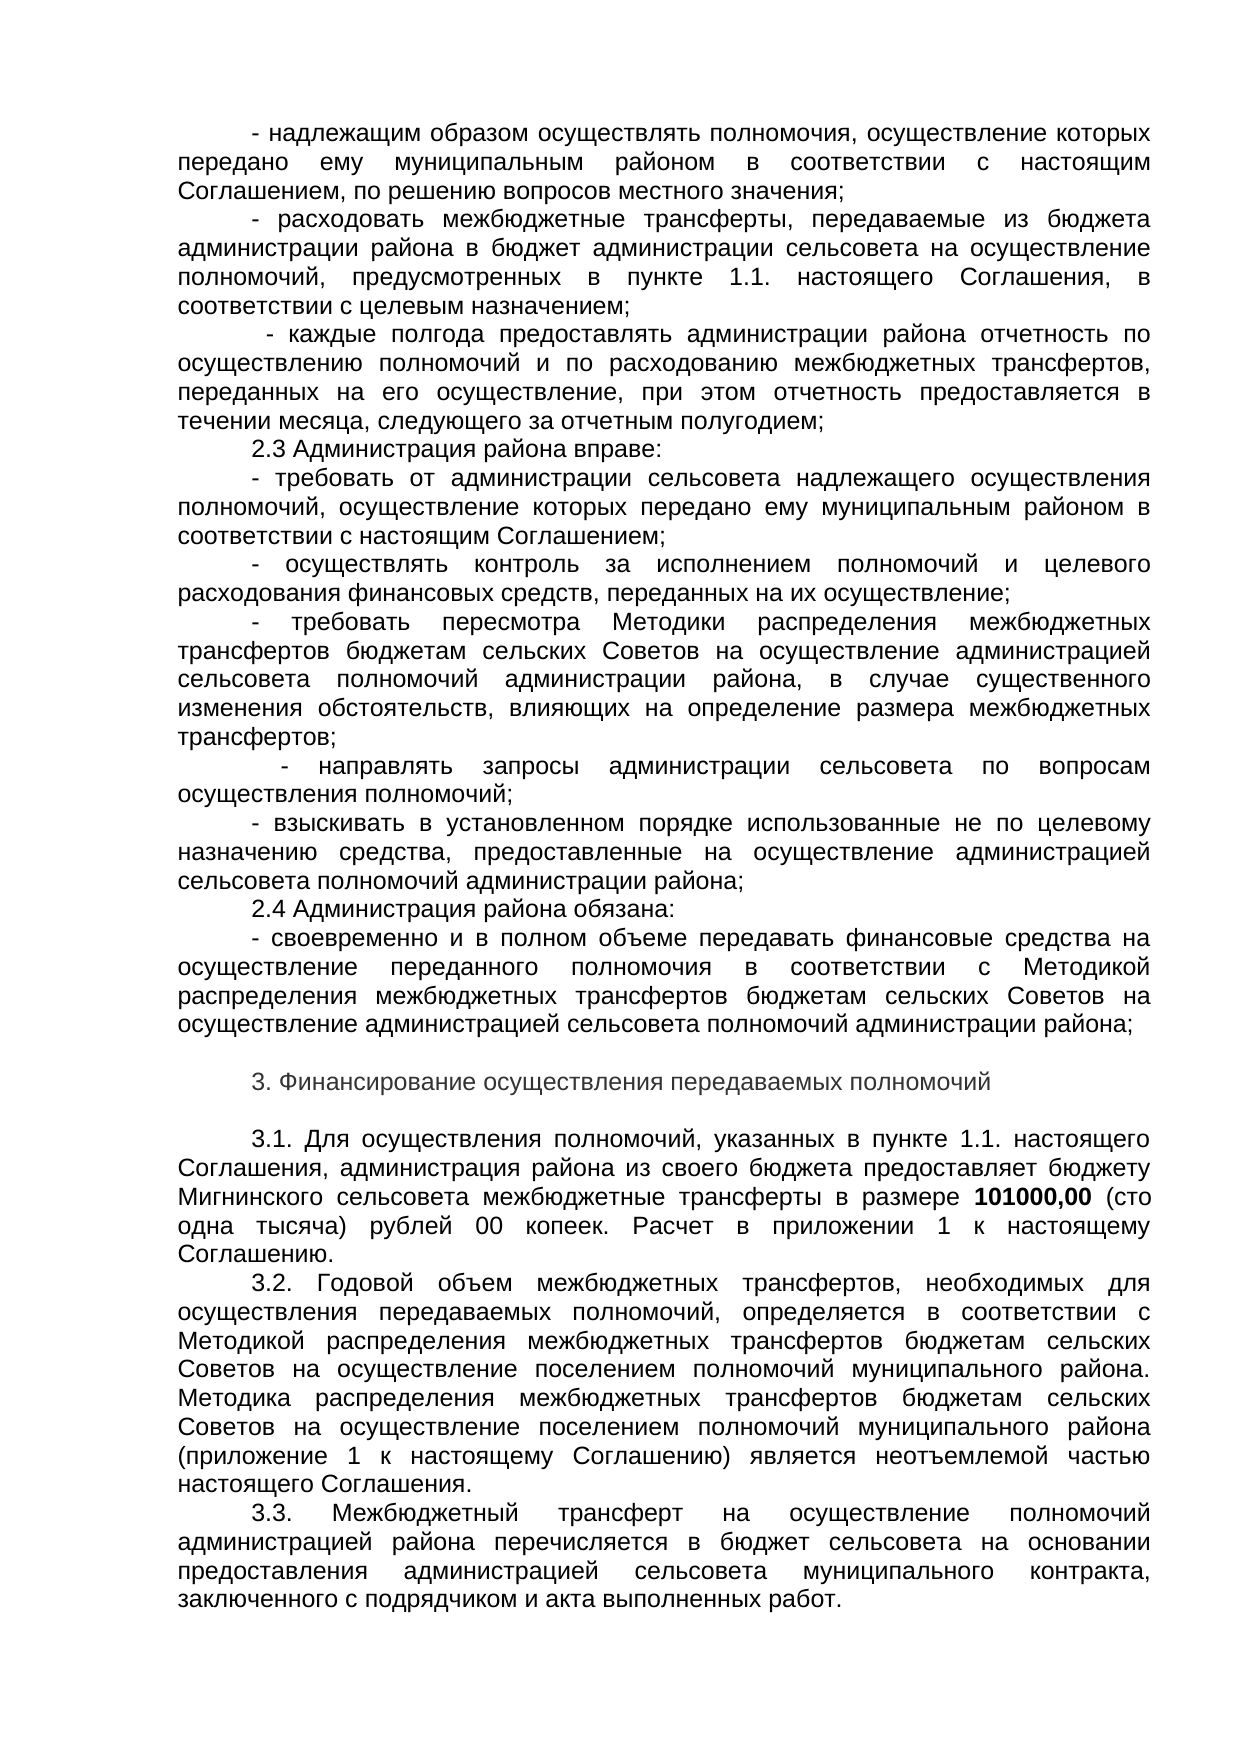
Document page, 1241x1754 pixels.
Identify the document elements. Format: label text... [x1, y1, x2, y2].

text - своевременно и в полном объеме передавать финансовые средства на осуществление переданного полномочия в соответствии с Методикой распределения межбюджетных трансфертов бюджетам сельских Советов на осуществление администрацией сельсовета полномочий администрации района; [177, 923, 1152, 1038]
text - расходовать межбюджетные трансферты, передаваемые из бюджета администрации района в бюджет администрации сельсовета на осуществление полномочий, предусмотренных в пункте 1.1. настоящего Соглашения, в соответствии с целевым назначением; [177, 204, 1152, 319]
text - каждые полгода предоставлять администрации района отчетность по осуществлению полномочий и по расходованию межбюджетных трансфертов, переданных на его осуществление, при этом отчетность предоставляется в течении месяца, следующего за отчетным полугодием; [177, 319, 1152, 434]
text - направлять запросы администрации сельсовета по вопросам осуществления полномочий; [177, 751, 1152, 808]
text 3.1. Для осуществления полномочий, указанных в пункте 1.1. настоящего Соглашения, администрация района из своего бюджета предоставляет бюджету Мигнинского сельсовета межбюджетные трансферты в размере 101000,00 (сто одна тысяча) рублей 00 копеек. Расчет в приложении 1 к настоящему Соглашению. [177, 1124, 1152, 1268]
text - требовать пересмотра Методики распределения межбюджетных трансфертов бюджетам сельских Советов на осуществление администрацией сельсовета полномочий администрации района, в случае существенного изменения обстоятельств, влияющих на определение размера межбюджетных трансфертов; [177, 607, 1152, 751]
text - взыскивать в установленном порядке использованные не по целевому назначению средства, предоставленные на осуществление администрацией сельсовета полномочий администрации района; [177, 808, 1152, 894]
text 2.3 Администрация района вправе: [177, 434, 1152, 463]
text 2.4 Администрация района обязана: [177, 894, 1152, 923]
text - осуществлять контроль за исполнением полномочий и целевого расходования финансовых средств, переданных на их осуществление; [177, 549, 1152, 607]
text 3.2. Годовой объем межбюджетных трансфертов, необходимых для осуществления передаваемых полномочий, определяется в соответствии с Методикой распределения межбюджетных трансфертов бюджетам сельских Советов на осуществление поселением полномочий муниципального района. Методика распределения межбюджетных трансфертов бюджетам сельских Советов на осуществление поселением полномочий муниципального района (приложение 1 к настоящему Соглашению) является неотъемлемой частью настоящего Соглашения. [177, 1268, 1152, 1498]
text 3.3. Межбюджетный трансферт на осуществление полномочий администрацией района перечисляется в бюджет сельсовета на основании предоставления администрацией сельсовета муниципального контракта, заключенного с подрядчиком и акта выполненных работ. [177, 1498, 1152, 1613]
text 3. Финансирование осуществления передаваемых полномочий [177, 1067, 1152, 1096]
text - надлежащим образом осуществлять полномочия, осуществление которых передано ему муниципальным районом в соответствии с настоящим Соглашением, по решению вопросов местного значения; [177, 118, 1152, 204]
text - требовать от администрации сельсовета надлежащего осуществления полномочий, осуществление которых передано ему муниципальным районом в соответствии с настоящим Соглашением; [177, 463, 1152, 549]
